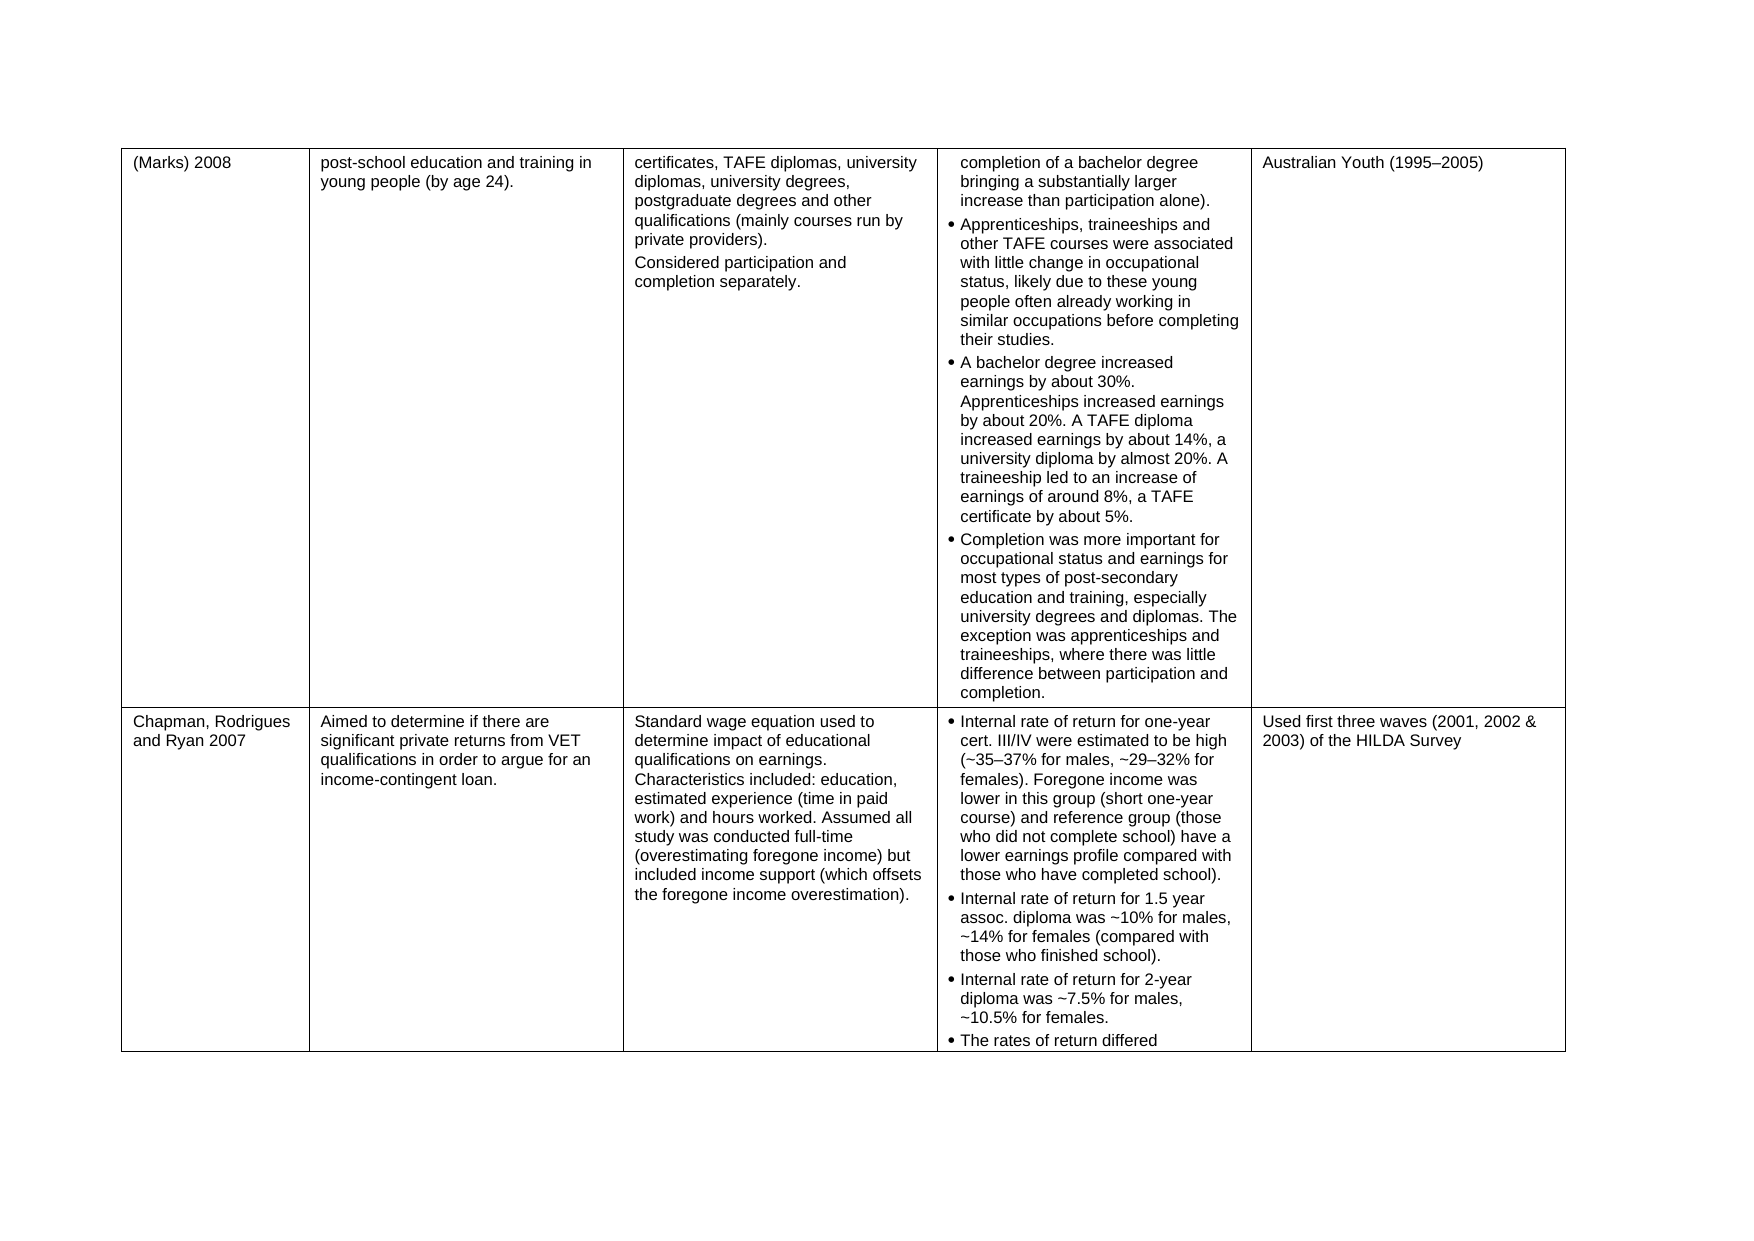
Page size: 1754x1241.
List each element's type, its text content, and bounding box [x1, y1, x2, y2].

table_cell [310, 149, 623, 707]
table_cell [1252, 149, 1565, 707]
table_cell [1252, 708, 1565, 1051]
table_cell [310, 708, 623, 1051]
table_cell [938, 708, 1251, 1051]
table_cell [122, 708, 309, 1051]
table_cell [122, 149, 309, 707]
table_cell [624, 708, 937, 1051]
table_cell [624, 149, 937, 707]
